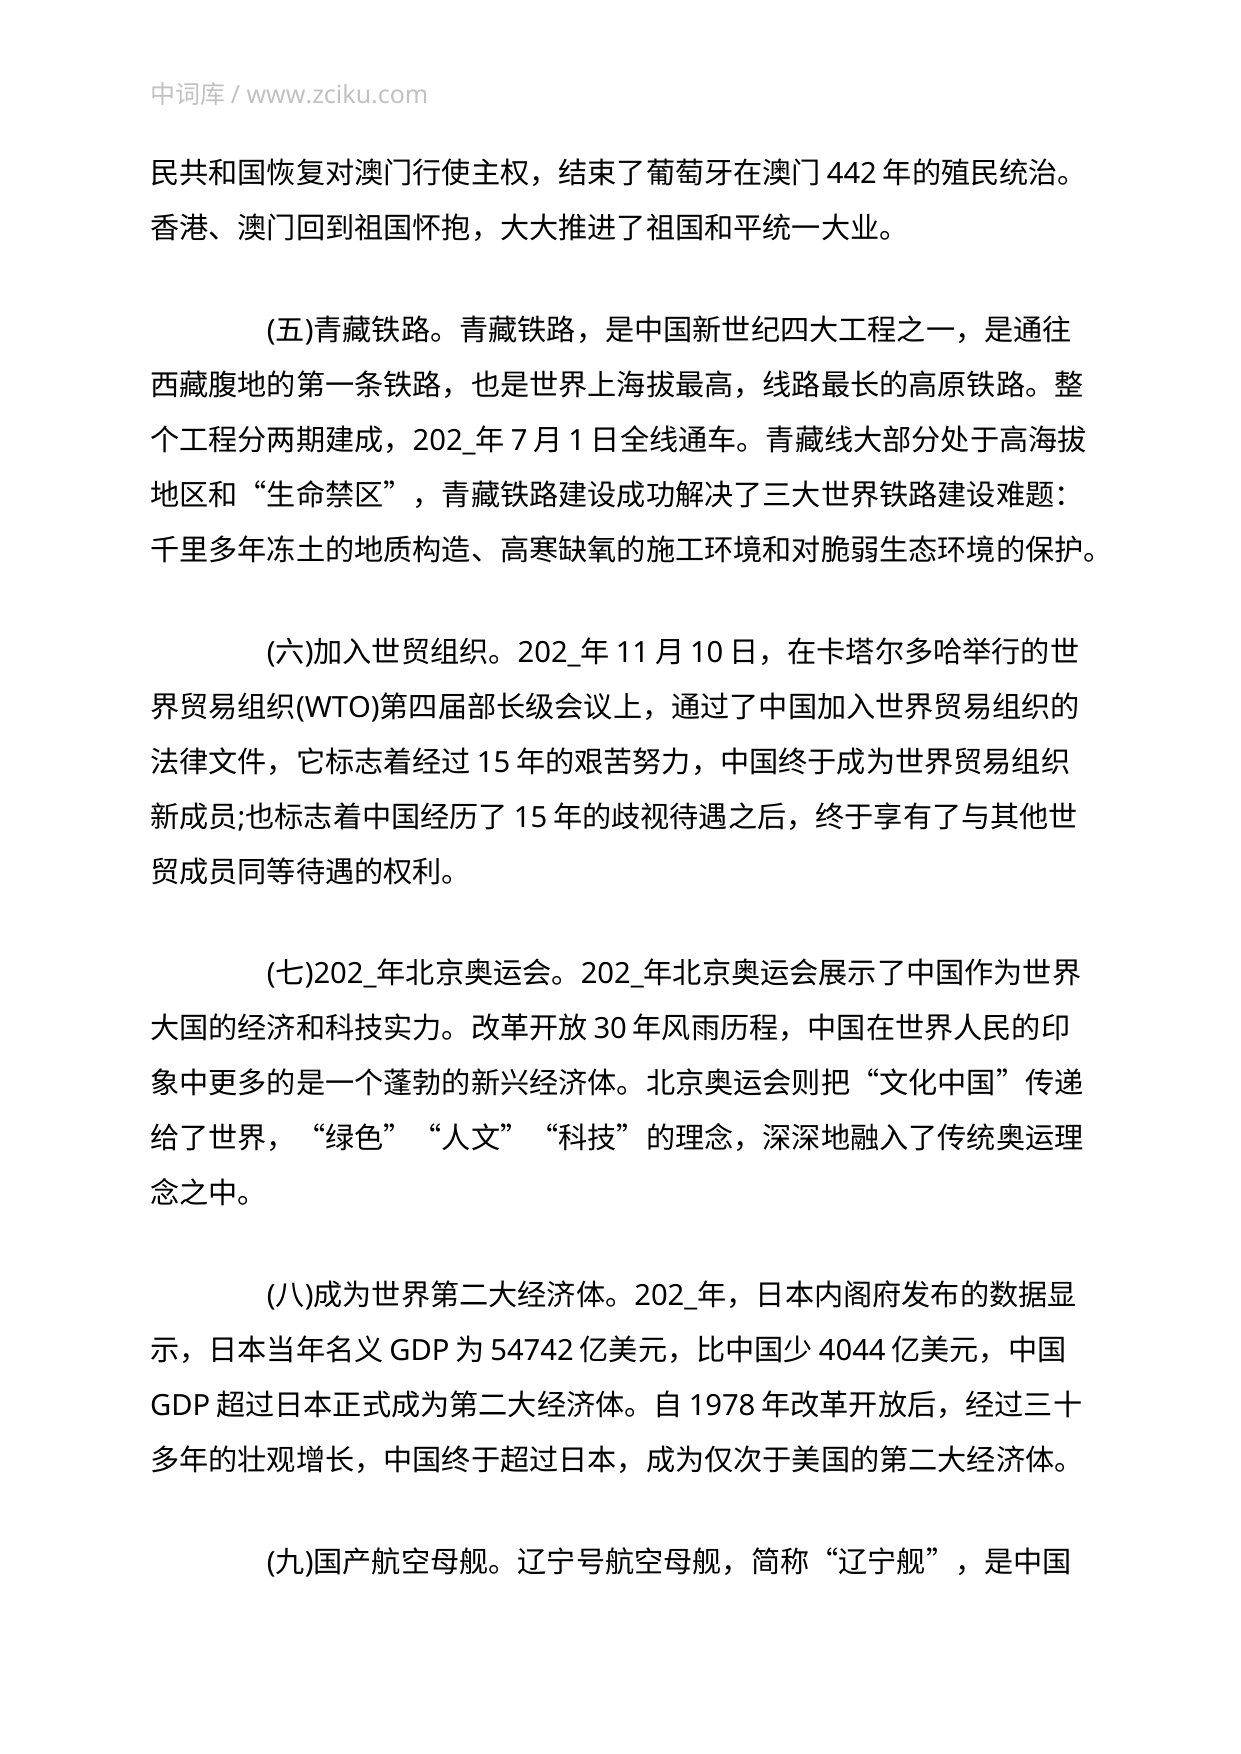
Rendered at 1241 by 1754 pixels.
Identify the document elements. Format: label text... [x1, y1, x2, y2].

text (八)成为世界第二大经济体。202_年，日本内阁府发布的数据显示，日本当年名义GDP为54742亿美元，比中国少4044亿美元，中国GDP超过日本正式成为第二大经济体。自1978年改革开放后，经过三十多年的壮观增长，中国终于超过日本，成为仅次于美国的第二大经济体。 [150, 1272, 1090, 1479]
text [150, 150, 1090, 247]
text (七)202_年北京奥运会。202_年北京奥运会展示了中国作为世界大国的经济和科技实力。改革开放30年风雨历程，中国在世界人民的印象中更多的是一个蓬勃的新兴经济体。北京奥运会则把“文化中国”传递给了世界，“绿色”“人文”“科技”的理念，深深地融入了传统奥运理念之中。 [150, 950, 1090, 1212]
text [150, 1538, 1090, 1581]
text (五)青藏铁路。青藏铁路，是中国新世纪四大工程之一，是通往西藏腹地的第一条铁路，也是世界上海拔最高，线路最长的高原铁路。整个工程分两期建成，202_年7月1日全线通车。青藏线大部分处于高海拔地区和“生命禁区”，青藏铁路建设成功解决了三大世界铁路建设难题：千里多年冻土的地质构造、高寒缺氧的施工环境和对脆弱生态环境的保护。 [150, 307, 1090, 569]
text (六)加入世贸组织。202_年11月10日，在卡塔尔多哈举行的世界贸易组织(WTO)第四届部长级会议上，通过了中国加入世界贸易组织的法律文件，它标志着经过15年的艰苦努力，中国终于成为世界贸易组织新成员;也标志着中国经历了15年的歧视待遇之后，终于享有了与其他世贸成员同等待遇的权利。 [150, 628, 1090, 891]
